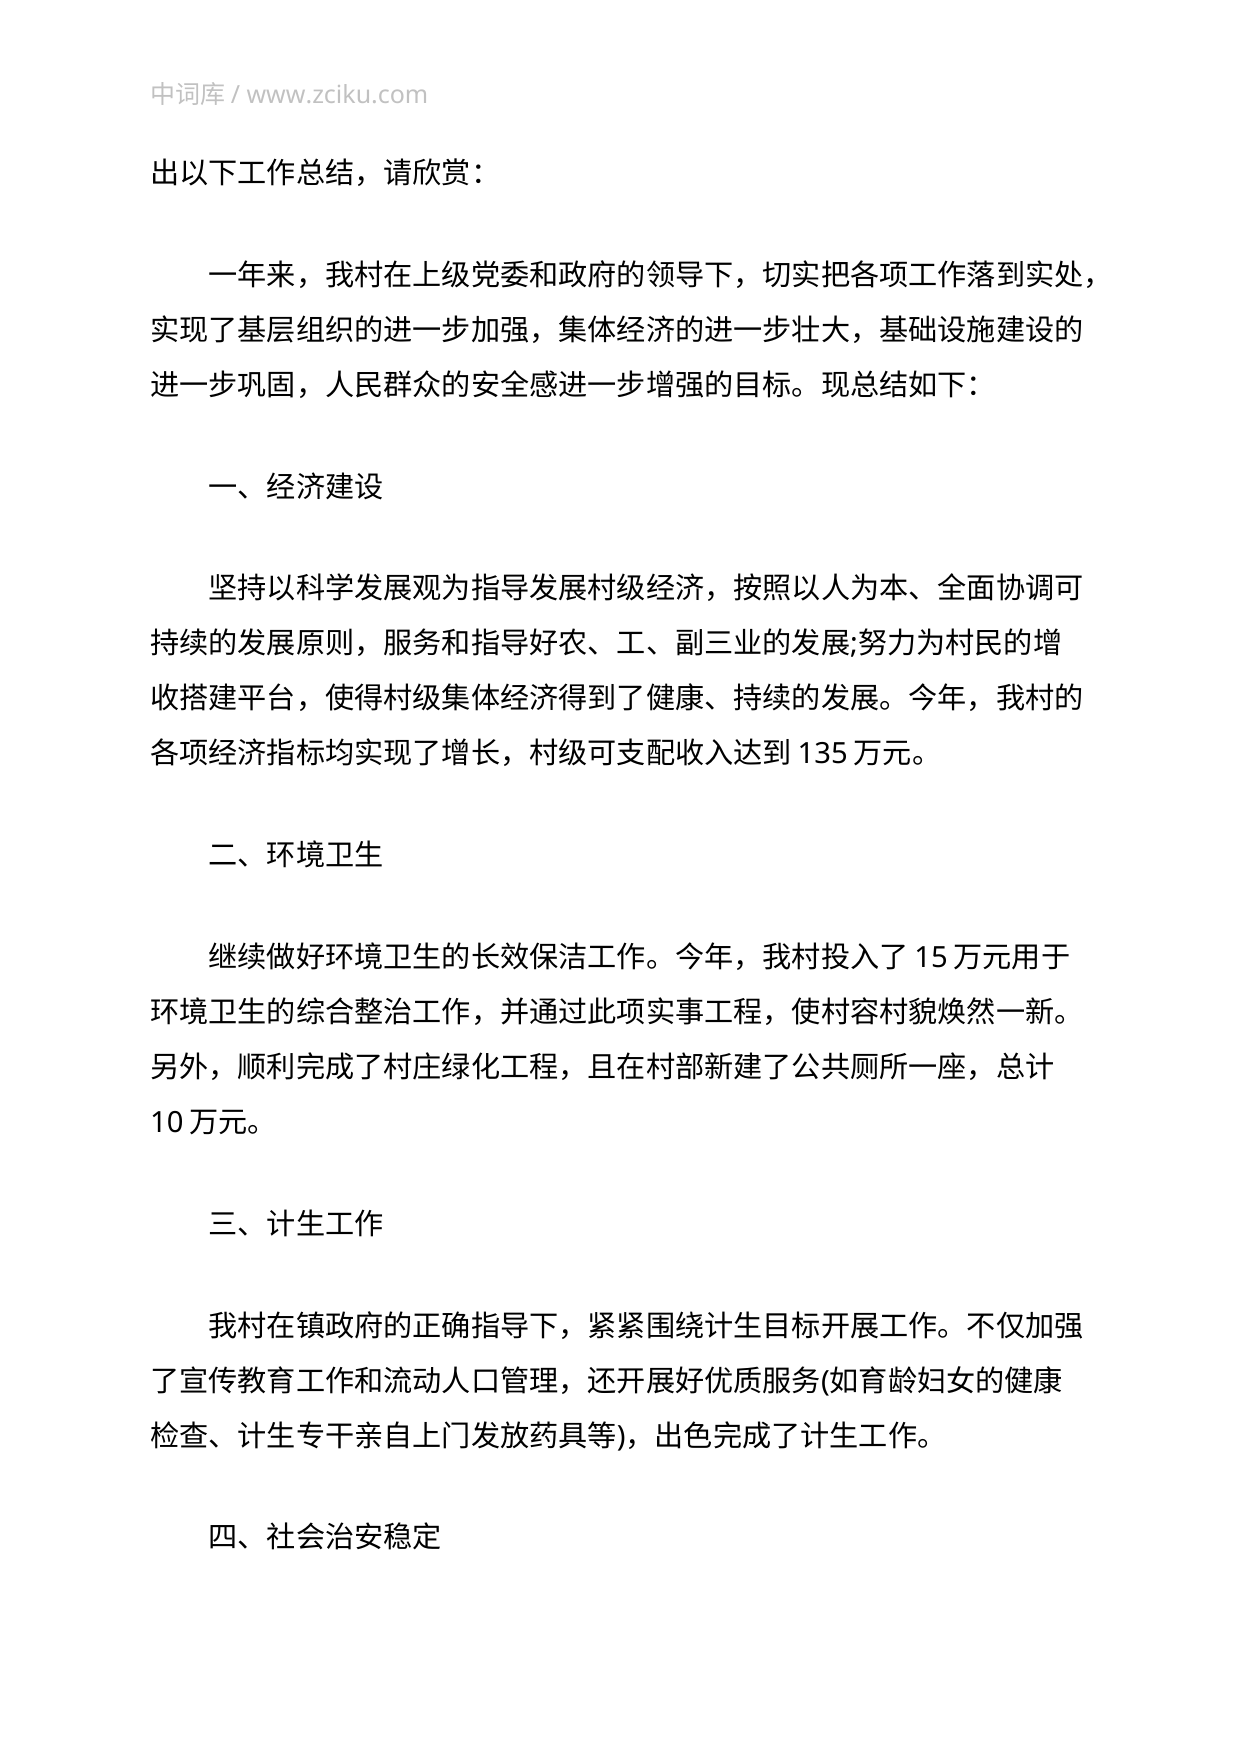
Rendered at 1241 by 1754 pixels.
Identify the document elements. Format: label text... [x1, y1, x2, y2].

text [150, 150, 1090, 192]
text 三、计生工作 [150, 1200, 1090, 1243]
text 我村在镇政府的正确指导下，紧紧围绕计生目标开展工作。不仅加强了宣传教育工作和流动人口管理，还开展好优质服务(如育龄妇女的健康检查、计生专干亲自上门发放药具等)，出色完成了计生工作。 [150, 1302, 1090, 1454]
text 坚持以科学发展观为指导发展村级经济，按照以人为本、全面协调可持续的发展原则，服务和指导好农、工、副三业的发展;努力为村民的增收搭建平台，使得村级集体经济得到了健康、持续的发展。今年，我村的各项经济指标均实现了增长，村级可支配收入达到135万元。 [150, 565, 1090, 772]
text 继续做好环境卫生的长效保洁工作。今年，我村投入了15万元用于环境卫生的综合整治工作，并通过此项实事工程，使村容村貌焕然一新。另外，顺利完成了村庄绿化工程，且在村部新建了公共厕所一座，总计10万元。 [150, 934, 1090, 1141]
text 二、环境卫生 [150, 832, 1090, 874]
text 四、社会治安稳定 [150, 1514, 1090, 1556]
text 一、经济建设 [150, 463, 1090, 506]
text 一年来，我村在上级党委和政府的领导下，切实把各项工作落到实处，实现了基层组织的进一步加强，集体经济的进一步壮大，基础设施建设的进一步巩固，人民群众的安全感进一步增强的目标。现总结如下： [150, 252, 1090, 404]
